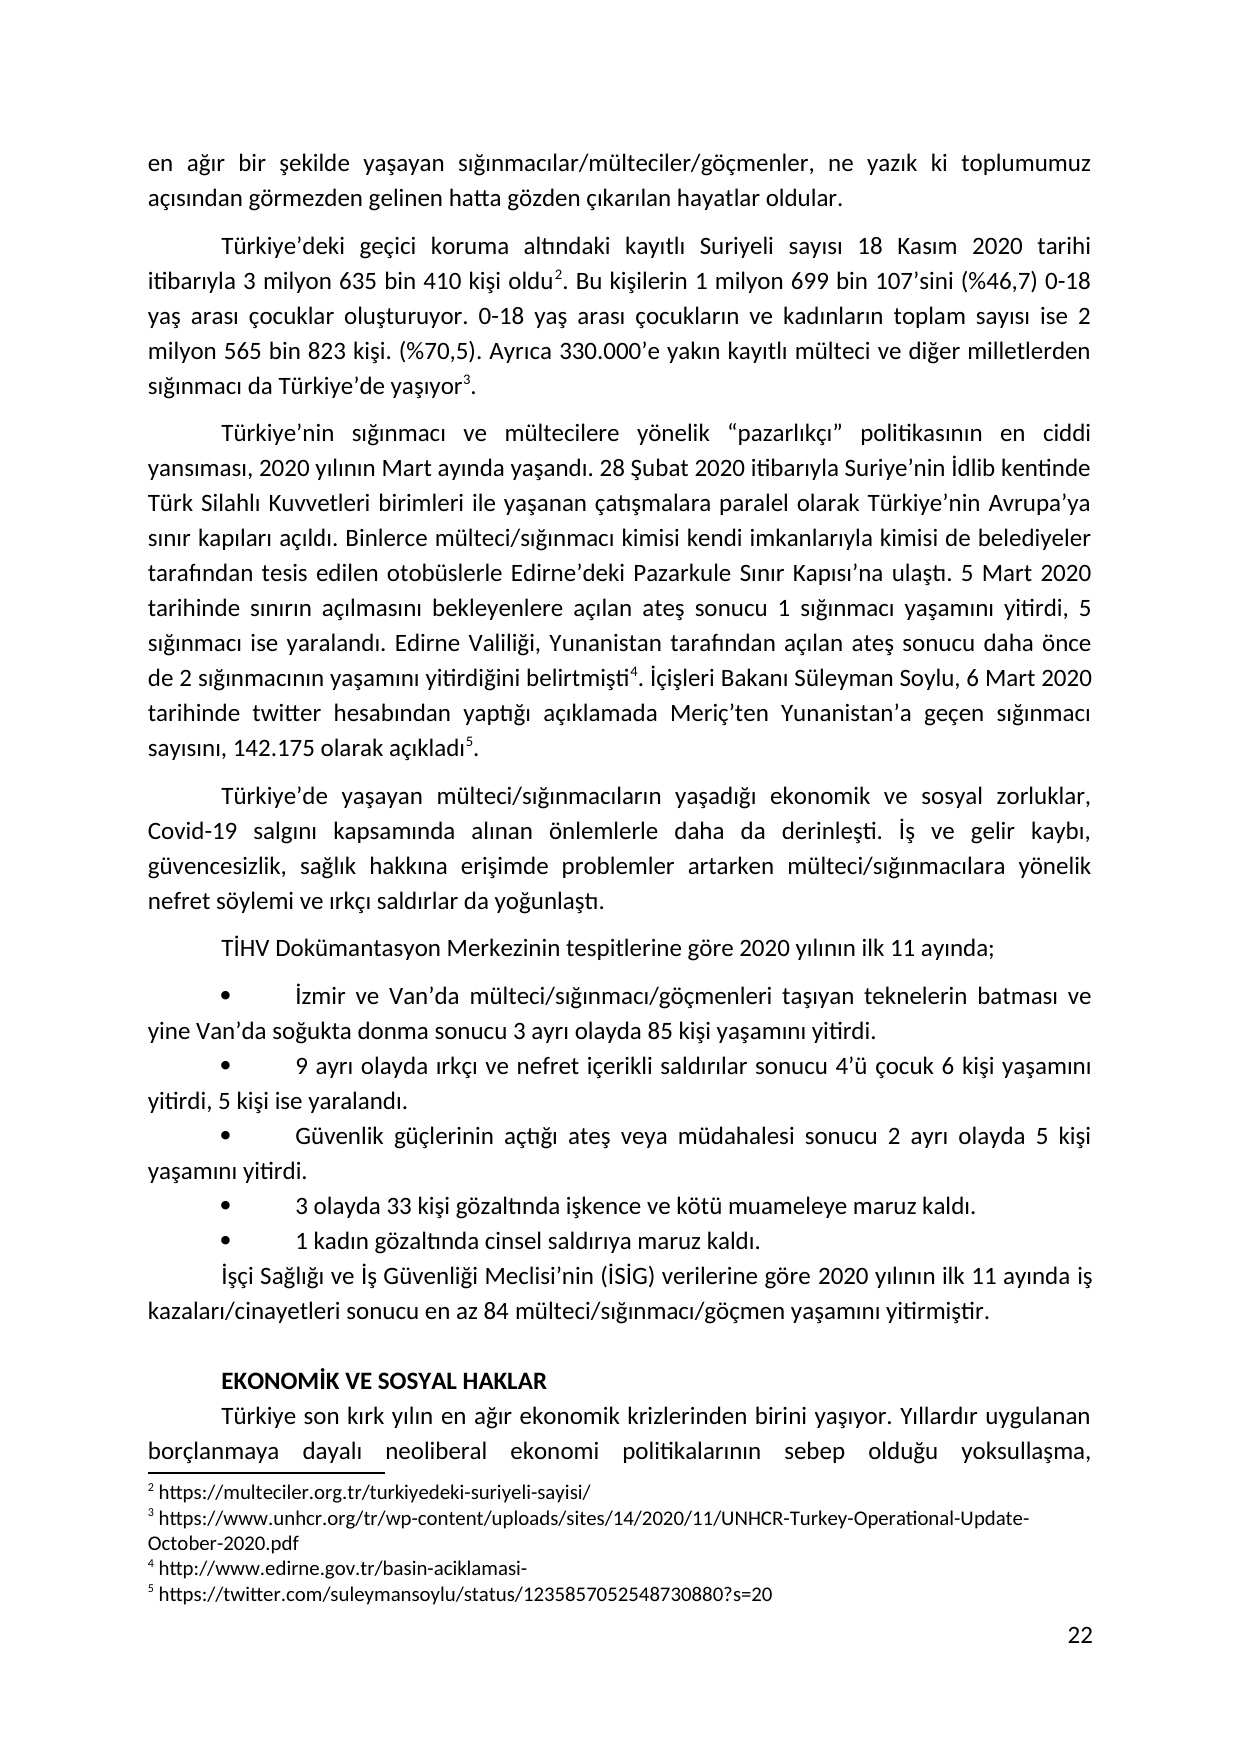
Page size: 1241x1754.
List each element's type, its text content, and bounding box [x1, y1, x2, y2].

list EKONOMİK VE SOSYAL HAKLAR [148, 1365, 1093, 1396]
list İşçi Sağlığı ve İş Güvenliği Meclisi’nin (İSİG) verilerine göre 2020 yılının ilk 11 ayında iş kazaları/cinayetleri sonucu en az 84 mülteci/sığınmacı/göçmen yaşamını yitirmiştir. [148, 1260, 1093, 1326]
text Türkiye’de yaşayan mülteci/sığınmacıların yaşadığı ekonomik ve sosyal zorluklar, Covid-19 salgını kapsamında alınan önlemlerle daha da derinleşti. İş ve gelir kaybı, güvencesizlik, sağlık hakkına erişimde problemler artarken mülteci/sığınmacılara yönelik nefret söylemi ve ırkçı saldırlar da yoğunlaştı. [148, 780, 1093, 916]
list 3 olayda 33 kişi gözaltında işkence ve kötü muameleye maruz kaldı. [148, 1190, 1093, 1221]
list 1 kadın gözaltında cinsel saldırıya maruz kaldı. [148, 1225, 1093, 1256]
text Türkiye’deki geçici koruma altındaki kayıtlı Suriyeli sayısı 18 Kasım 2020 tarihi itibarıyla 3 milyon 635 bin 410 kişi oldu. Bu kişilerin 1 milyon 699 bin 107’sini (%46,7) 0-18 yaş arası çocuklar oluşturuyor. 0-18 yaş arası çocukların ve kadınların toplam sayısı ise 2 milyon 565 bin 823 kişi. (%70,5). Ayrıca 330.000’e yakın kayıtlı mülteci ve diğer milletlerden sığınmacı da Türkiye’de yaşıyor. [148, 230, 1093, 401]
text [148, 148, 1093, 213]
list Güvenlik güçlerinin açtığı ateş veya müdahalesi sonucu 2 ayrı olayda 5 kişi yaşamını yitirdi. [148, 1120, 1093, 1186]
list İzmir ve Van’da mülteci/sığınmacı/göçmenleri taşıyan teknelerin batması ve yine Van’da soğukta donma sonucu 3 ayrı olayda 85 kişi yaşamını yitirdi. [148, 980, 1093, 1046]
text TİHV Dokümantasyon Merkezinin tespitlerine göre 2020 yılının ilk 11 ayında; [148, 933, 1093, 963]
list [148, 1400, 1093, 1466]
text Türkiye’nin sığınmacı ve mültecilere yönelik “pazarlıkçı” politikasının en ciddi yansıması, 2020 yılının Mart ayında yaşandı. 28 Şubat 2020 itibarıyla Suriye’nin İdlib kentinde Türk Silahlı Kuvvetleri birimleri ile yaşanan çatışmalara paralel olarak Türkiye’nin Avrupa’ya sınır kapıları açıldı. Binlerce mülteci/sığınmacı kimisi kendi imkanlarıyla kimisi de belediyeler tarafından tesis edilen otobüslerle Edirne’deki Pazarkule Sınır Kapısı’na ulaştı. 5 Mart 2020 tarihinde sınırın açılmasını bekleyenlere açılan ateş sonucu 1 sığınmacı yaşamını yitirdi, 5 sığınmacı ise yaralandı. Edirne Valiliği, Yunanistan tarafından açılan ateş sonucu daha önce de 2 sığınmacının yaşamını yitirdiğini belirtmişti. İçişleri Bakanı Süleyman Soylu, 6 Mart 2020 tarihinde twitter hesabından yaptığı açıklamada Meriç’ten Yunanistan’a geçen sığınmacı sayısını, 142.175 olarak açıkladı. [148, 418, 1093, 763]
list 9 ayrı olayda ırkçı ve nefret içerikli saldırılar sonucu 4’ü çocuk 6 kişi yaşamını yitirdi, 5 kişi ise yaralandı. [148, 1050, 1093, 1116]
